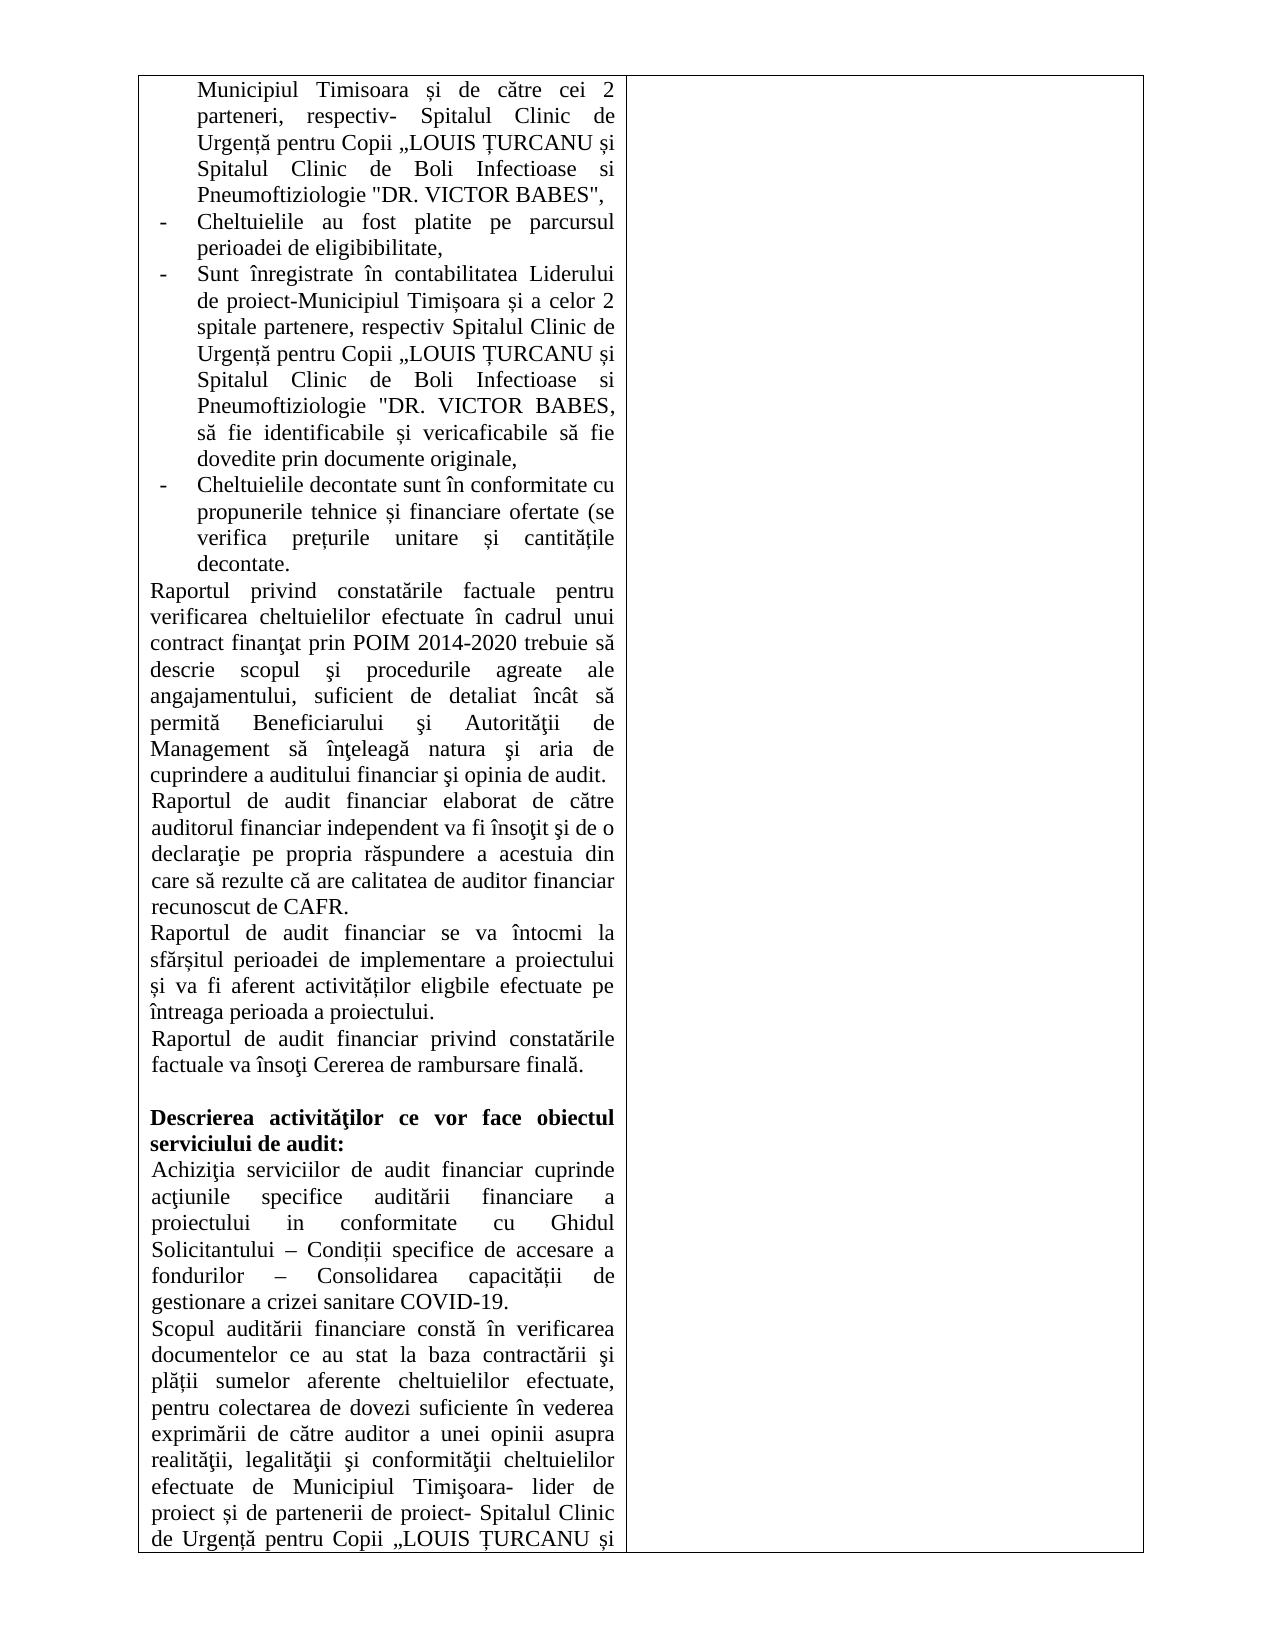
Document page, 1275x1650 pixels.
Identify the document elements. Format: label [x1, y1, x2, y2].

table_cell [627, 76, 1143, 1552]
table_cell [139, 76, 626, 1552]
